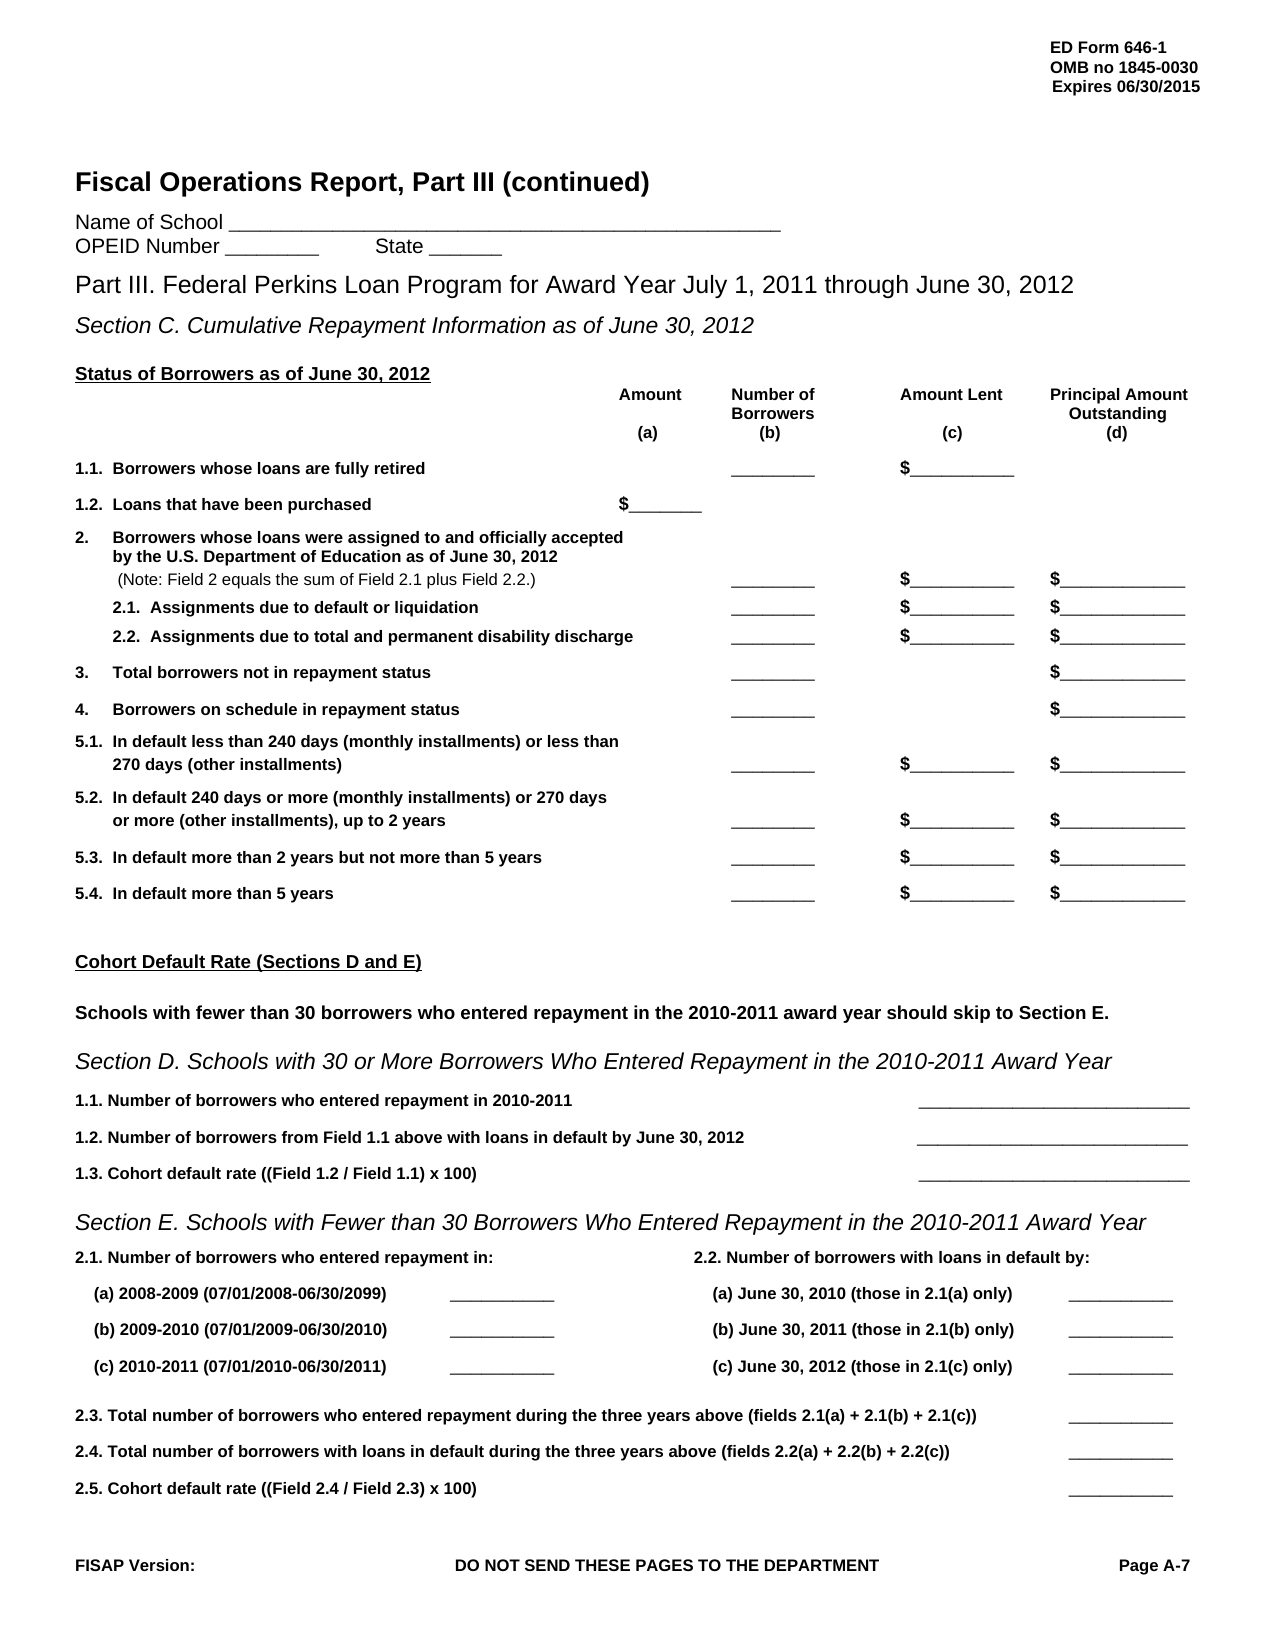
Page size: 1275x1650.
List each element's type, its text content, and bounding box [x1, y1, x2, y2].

text Section D. Schools with 30 or More Borrowers Who Entered Repayment in the 2010-2011 Award Year [75, 1048, 1200, 1074]
text Name of School _____________________________________________________ [75, 209, 1200, 234]
text 1.2. Loans that have been purchased $_______ [75, 491, 1200, 515]
text Amount Number of Amount Lent Principal Amount [75, 384, 1200, 404]
text 2.2. Assignments due to total and permanent disability discharge ________ $__________ $____________ [75, 622, 1200, 647]
text 1.3. Cohort default rate ((Field 1.2 / Field 1.1) x 100) __________________________ [75, 1160, 1200, 1184]
text or more (other installments), up to 2 years ________ $__________ $____________ [75, 807, 1200, 831]
text 3. Total borrowers not in repayment status ________ $____________ [75, 659, 1200, 683]
text OPEID Number _________ State _______ [75, 234, 1200, 258]
text (Note: Field 2 equals the sum of Field 2.1 plus Field 2.2.) ________ $__________ $____________ [75, 566, 1200, 590]
text Cohort Default Rate (Sections D and E) [75, 951, 1200, 972]
text Fiscal Operations Report, Part III (continued) [75, 166, 1200, 197]
text 5.1. In default less than 240 days (monthly installments) or less than [75, 732, 1200, 751]
text by the U.S. Department of Education as of June 30, 2012 [75, 547, 1200, 566]
text 270 days (other installments) ________ $__________ $____________ [75, 751, 1200, 775]
text 1.1. Borrowers whose loans are fully retired ________ $__________ [75, 454, 1200, 479]
text 5.2. In default 240 days or more (monthly installments) or 270 days [75, 788, 1200, 807]
text Section E. Schools with Fewer than 30 Borrowers Who Entered Repayment in the 2010-2011 Award Year [75, 1209, 1200, 1236]
text Part III. Federal Perkins Loan Program for Award Year July 1, 2011 through June 30, 2012 [75, 270, 1200, 299]
text (a) 2008-2009 (07/01/2008-06/30/2099) __________ (a) June 30, 2010 (those in 2.1(a) only) __________ [75, 1280, 1200, 1304]
text (a) (b) (c) (d) [75, 423, 1200, 442]
text (c) 2010-2011 (07/01/2010-06/30/2011) __________ (c) June 30, 2012 (those in 2.1(c) only) __________ [75, 1353, 1200, 1377]
text 1.1. Number of borrowers who entered repayment in 2010-2011 __________________________ [75, 1087, 1200, 1111]
text 4. Borrowers on schedule in repayment status ________ $____________ [75, 696, 1200, 720]
text Borrowers Outstanding [75, 404, 1200, 423]
text 2.3. Total number of borrowers who entered repayment during the three years above (fields 2.1(a) + 2.1(b) + 2.1(c)) __________ [75, 1402, 1200, 1426]
text 2.1. Number of borrowers who entered repayment in: 2.2. Number of borrowers with loans in default by: [75, 1248, 1200, 1267]
text 2. Borrowers whose loans were assigned to and officially accepted [75, 528, 1200, 547]
text 2.1. Assignments due to default or liquidation ________ $__________ $____________ [75, 594, 1200, 618]
text 2.5. Cohort default rate ((Field 2.4 / Field 2.3) x 100) __________ [75, 1475, 1200, 1499]
text 5.3. In default more than 2 years but not more than 5 years ________ $__________ $____________ [75, 844, 1200, 868]
text Section C. Cumulative Repayment Information as of June 30, 2012 [75, 312, 1200, 338]
text 5.4. In default more than 5 years ________ $__________ $____________ [75, 880, 1200, 904]
text 1.2. Number of borrowers from Field 1.1 above with loans in default by June 30, 2012 __________________________ [75, 1123, 1200, 1148]
text Schools with fewer than 30 borrowers who entered repayment in the 2010-2011 award year should skip to Section E. [75, 1002, 1200, 1023]
text 2.4. Total number of borrowers with loans in default during the three years above (fields 2.2(a) + 2.2(b) + 2.2(c)) __________ [75, 1438, 1200, 1462]
text Status of Borrowers as of June 30, 2012 [75, 363, 1200, 384]
text (b) 2009-2010 (07/01/2009-06/30/2010) __________ (b) June 30, 2011 (those in 2.1(b) only) __________ [75, 1316, 1200, 1340]
